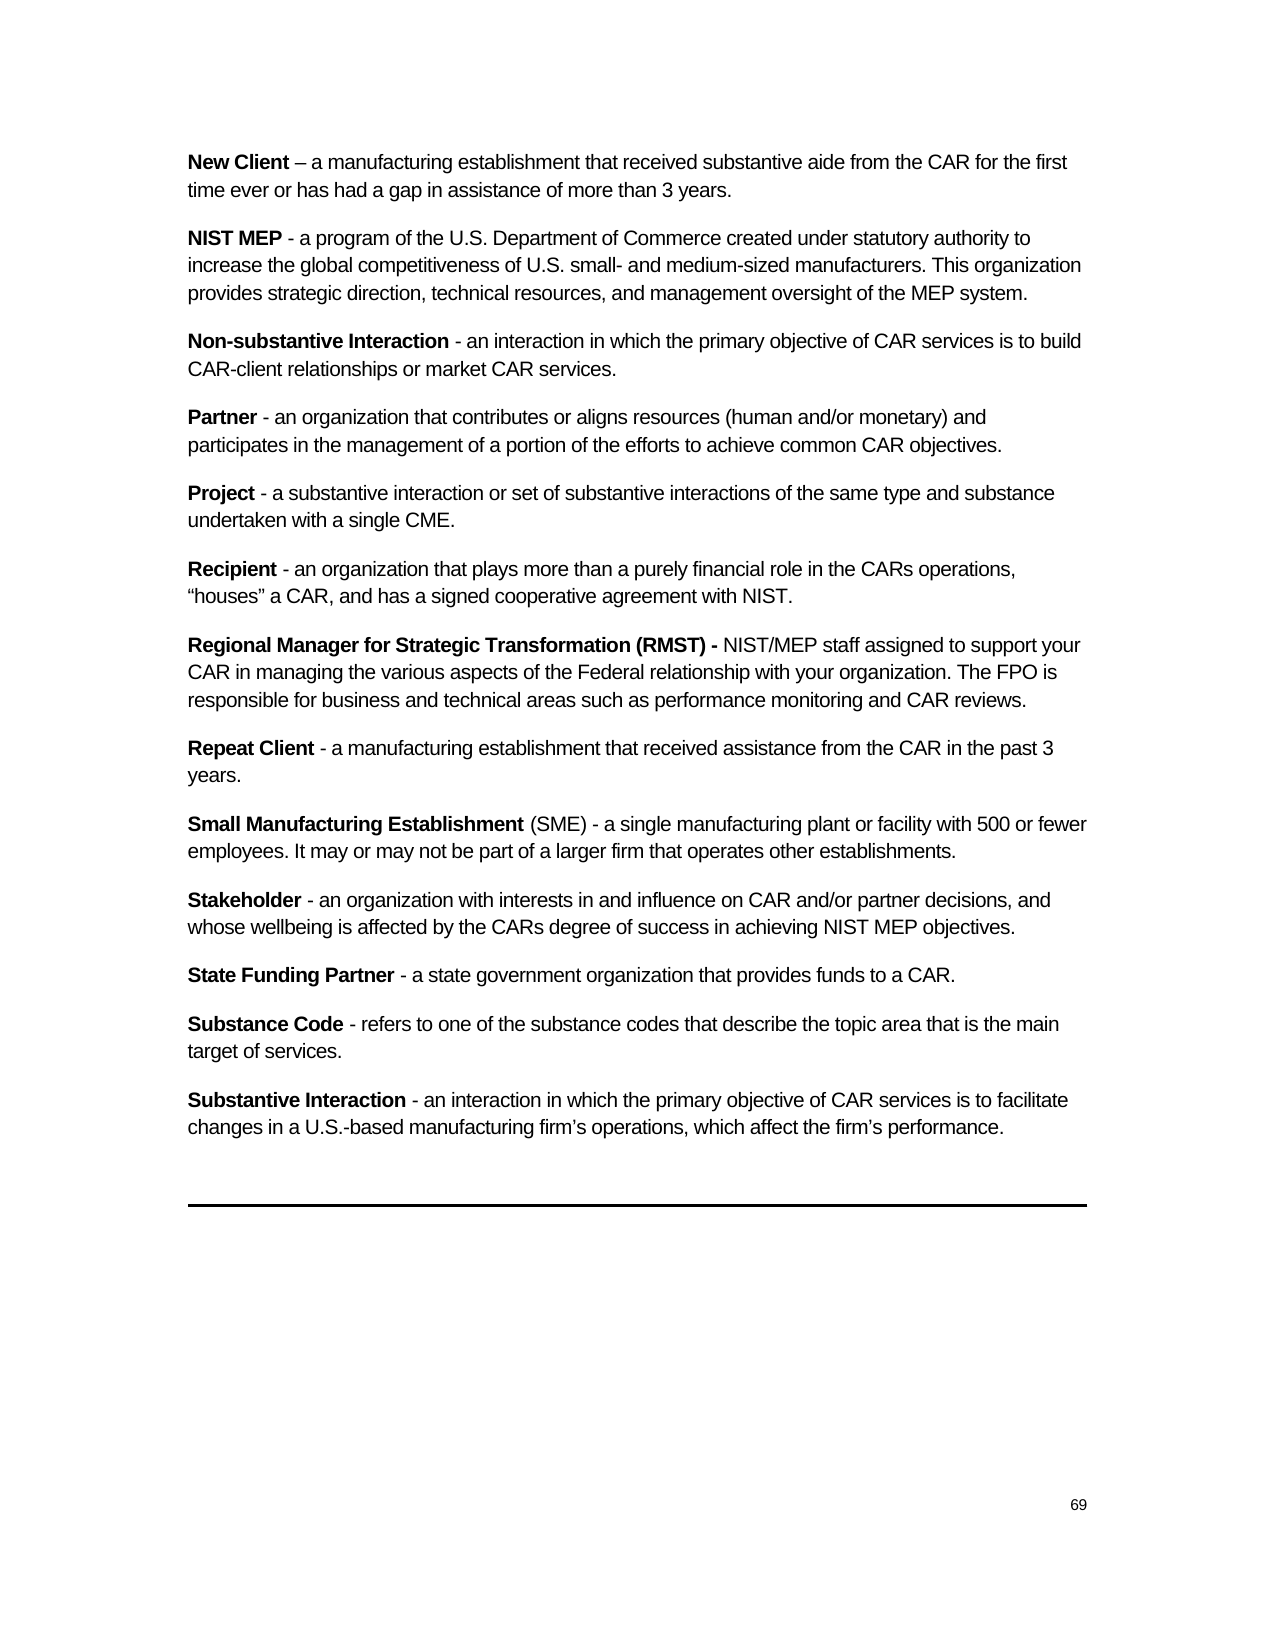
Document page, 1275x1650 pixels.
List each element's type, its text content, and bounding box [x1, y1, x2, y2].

text Repeat Client - a manufacturing establishment that received assistance from the CAR in the past 3 years. [187, 736, 1087, 787]
text New Client – a manufacturing establishment that received substantive aide from the CAR for the first time ever or has had a gap in assistance of more than 3 years. [187, 150, 1087, 201]
text Regional Manager for Strategic Transformation (RMST) - NIST/MEP staff assigned to support your CAR in managing the various aspects of the Federal relationship with your organization. The FPO is responsible for business and technical areas such as performance monitoring and CAR reviews. [187, 632, 1087, 711]
text Substantive Interaction - an interaction in which the primary objective of CAR services is to facilitate changes in a U.S.-based manufacturing firm’s operations, which affect the firm’s performance. [187, 1087, 1087, 1139]
text Recipient - an organization that plays more than a purely financial role in the CARs operations, “houses” a CAR, and has a signed cooperative agreement with NIST. [187, 557, 1087, 608]
text Partner - an organization that contributes or aligns resources (human and/or monetary) and participates in the management of a portion of the efforts to achieve common CAR objectives. [187, 405, 1087, 456]
text Non-substantive Interaction - an interaction in which the primary objective of CAR services is to build CAR-client relationships or market CAR services. [187, 329, 1087, 381]
text Project - a substantive interaction or set of substantive interactions of the same type and substance undertaken with a single CME. [187, 481, 1087, 532]
text NIST MEP - a program of the U.S. Department of Commerce created under statutory authority to increase the global competitiveness of U.S. small- and medium-sized manufacturers. This organization provides strategic direction, technical resources, and management oversight of the MEP system. [187, 226, 1087, 305]
text Small Manufacturing Establishment (SME) - a single manufacturing plant or facility with 500 or fewer employees. It may or may not be part of a larger firm that operates other establishments. [187, 812, 1087, 863]
text Substance Code - refers to one of the substance codes that describe the topic area that is the main target of services. [187, 1012, 1087, 1063]
text State Funding Partner - a state government organization that provides funds to a CAR. [187, 963, 1087, 987]
text Stakeholder - an organization with interests in and influence on CAR and/or partner decisions, and whose wellbeing is affected by the CARs degree of success in achieving NIST MEP objectives. [187, 887, 1087, 939]
